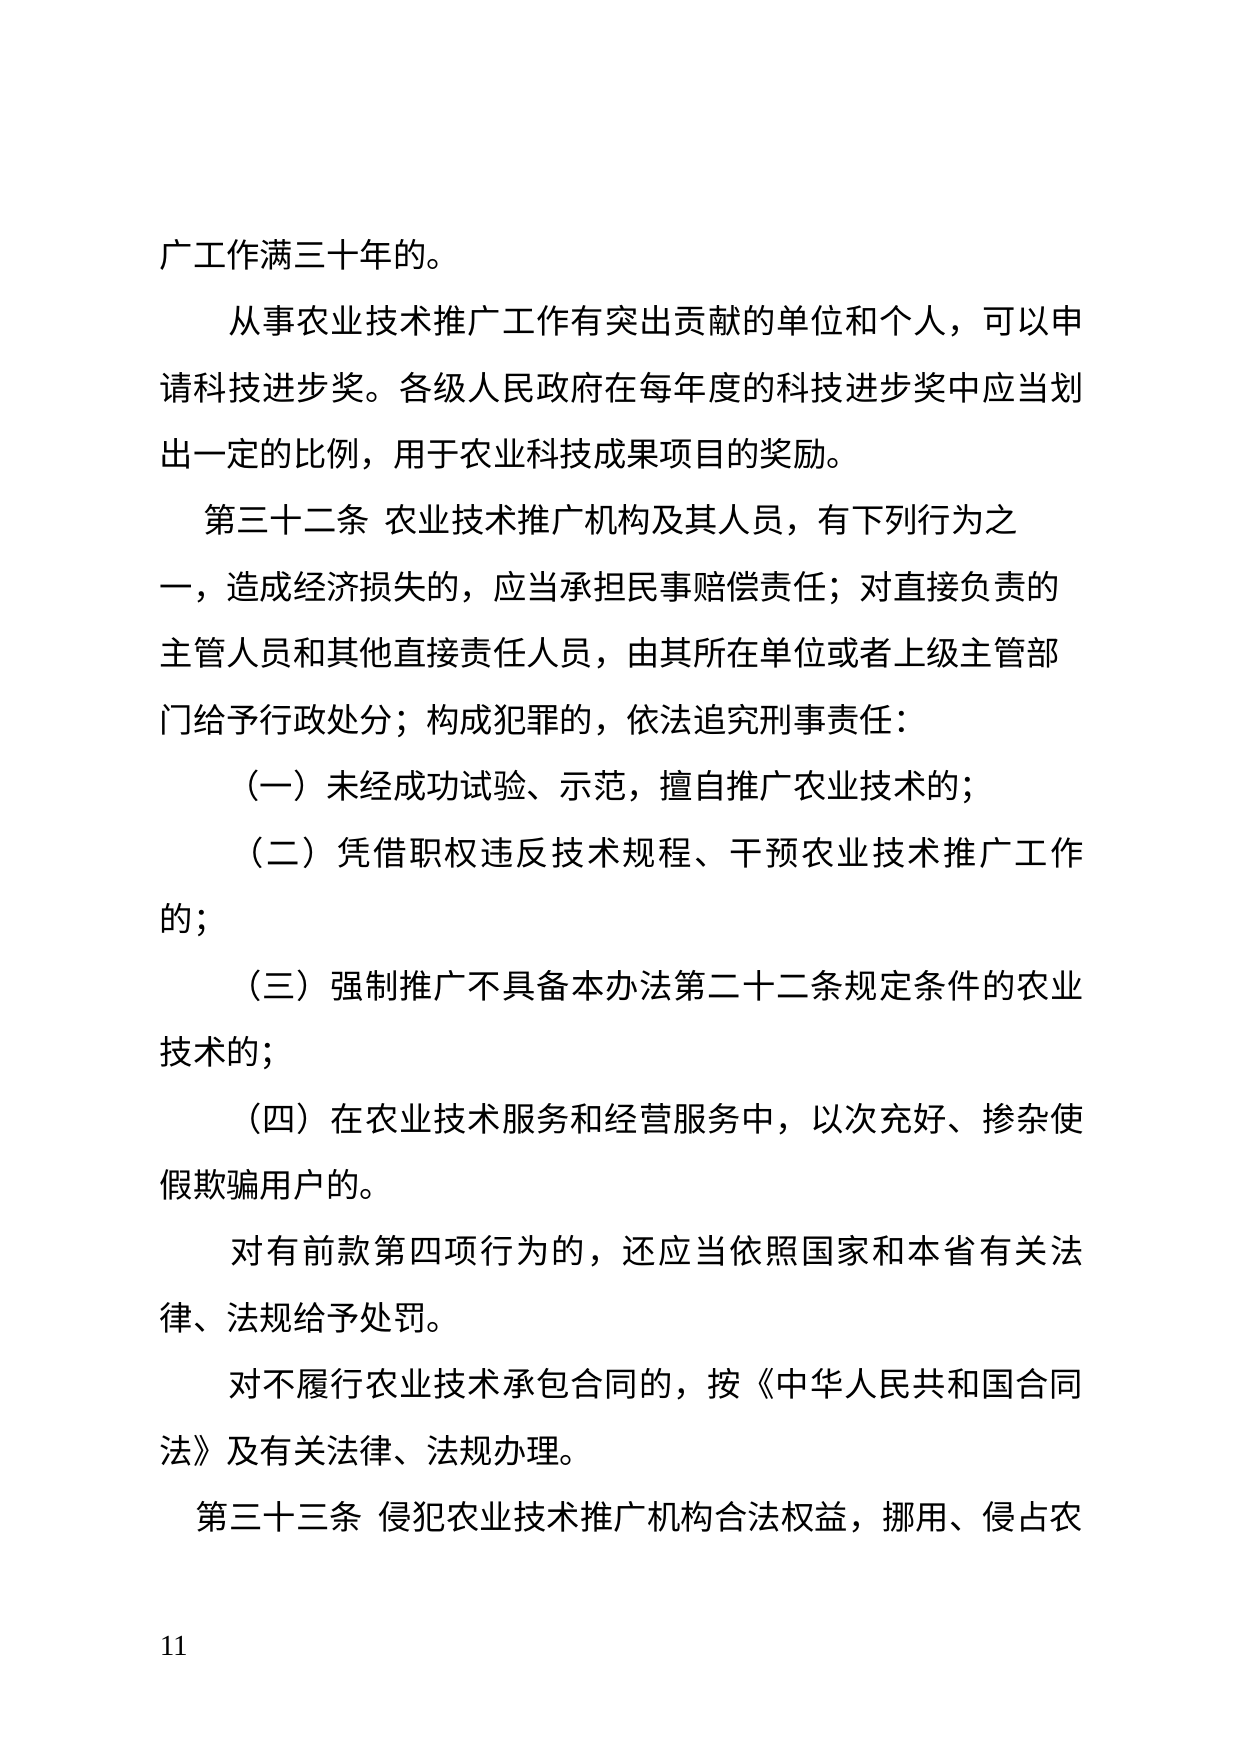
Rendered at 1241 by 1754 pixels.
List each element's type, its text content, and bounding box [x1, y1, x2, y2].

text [159, 219, 1084, 286]
text 从事农业技术推广工作有突出贡献的单位和个人，可以申请科技进步奖。各级人民政府在每年度的科技进步奖中应当划出一定的比例，用于农业科技成果项目的奖励。 [159, 286, 1084, 485]
text （二）凭借职权违反技术规程、干预农业技术推广工作的； [159, 817, 1084, 950]
text 对不履行农业技术承包合同的，按《中华人民共和国合同法》及有关法律、法规办理。 [159, 1349, 1084, 1482]
text 第三十二条 农业技术推广机构及其人员，有下列行为之一，造成经济损失的，应当承担民事赔偿责任；对直接负责的主管人员和其他直接责任人员，由其所在单位或者上级主管部门给予行政处分；构成犯罪的，依法追究刑事责任： [159, 485, 1084, 751]
text 对有前款第四项行为的，还应当依照国家和本省有关法律、法规给予处罚。 [159, 1216, 1084, 1349]
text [159, 1482, 1084, 1548]
text （四）在农业技术服务和经营服务中，以次充好、掺杂使假欺骗用户的。 [159, 1083, 1084, 1216]
text （一）未经成功试验、示范，擅自推广农业技术的； [159, 751, 1084, 817]
text （三）强制推广不具备本办法第二十二条规定条件的农业技术的； [159, 950, 1084, 1083]
